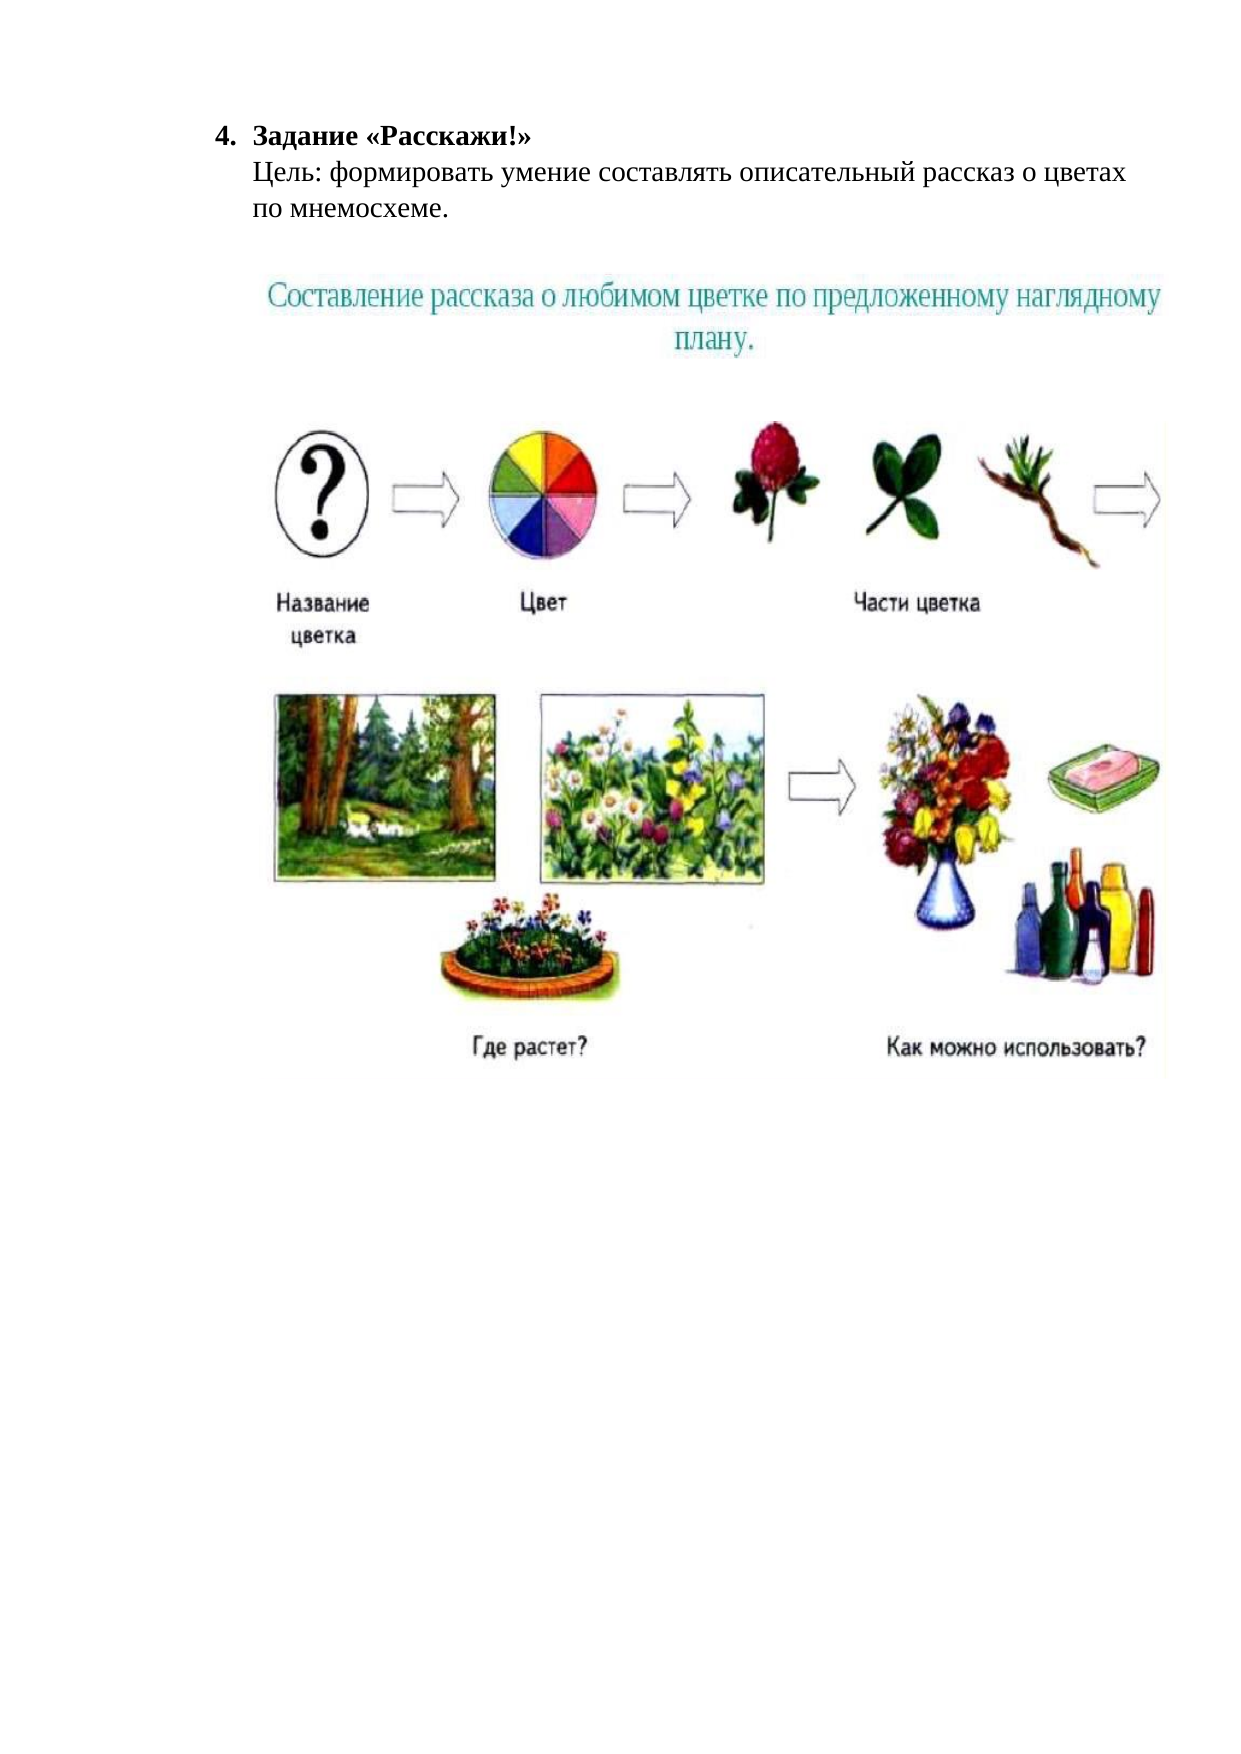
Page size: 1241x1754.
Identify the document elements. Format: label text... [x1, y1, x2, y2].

picture [252, 262, 1170, 1079]
list Задание «Расскажи!» [215, 118, 1152, 152]
list Цель: формировать умение составлять описательный рассказ о цветах по мнемосхеме. [252, 154, 1152, 224]
